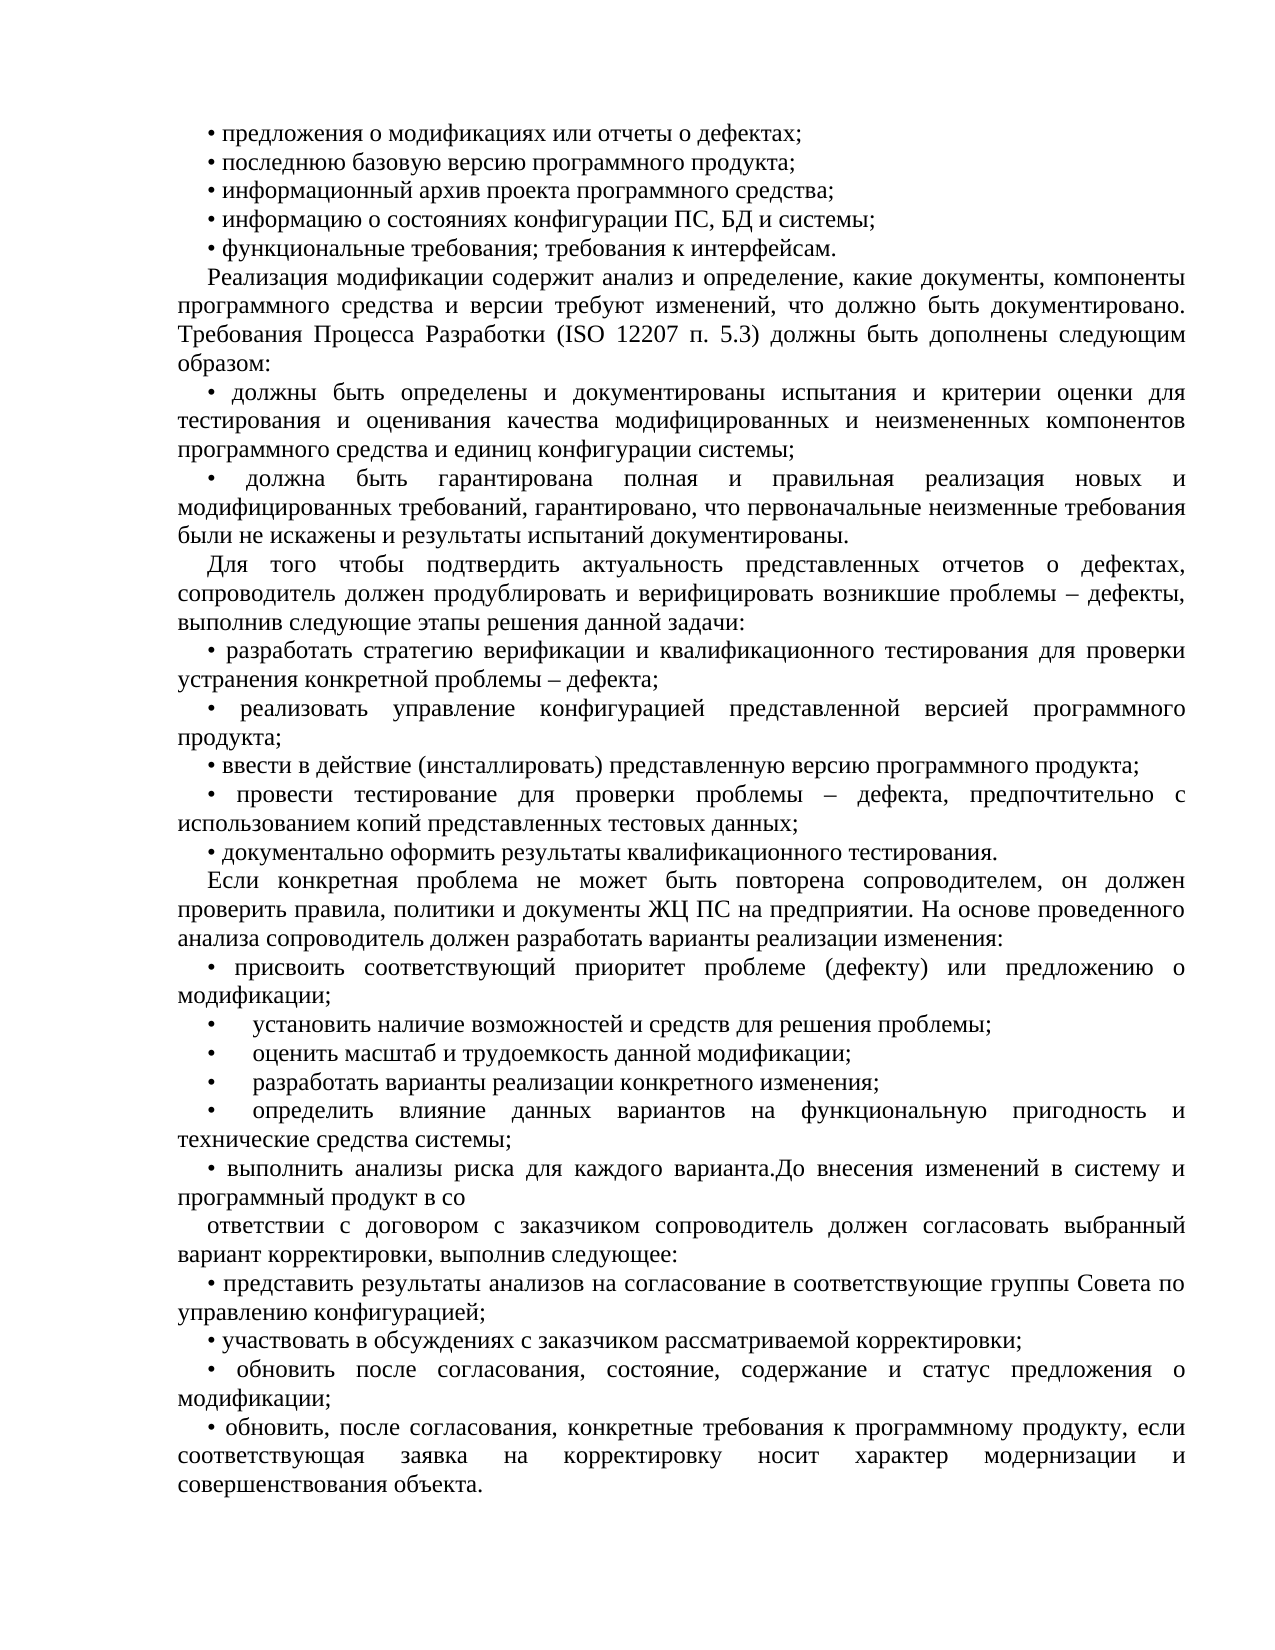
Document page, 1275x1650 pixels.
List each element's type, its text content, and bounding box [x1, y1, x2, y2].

list оценить масштаб и трудоемкость данной модификации; [177, 1038, 1186, 1067]
text Если конкретная проблема не может быть повторена сопроводителем, он должен проверить правила, политики и документы ЖЦ ПС на предприятии. На основе проведенного анализа сопроводитель должен разработать варианты реализации изменения: [177, 866, 1186, 952]
text • информацию о состояниях конфигурации ПС, БД и системы; [177, 204, 1186, 233]
text • предложения о модификациях или отчеты о дефектах; [177, 118, 1186, 147]
text • ввести в действие (инсталлировать) представленную версию программного продукта; [177, 751, 1186, 779]
text • последнюю базовую версию программного продукта; [177, 147, 1186, 176]
text • документально оформить результаты квалификационного тестирования. [177, 837, 1186, 866]
text Реализация модификации содержит анализ и определение, какие документы, компоненты программного средства и версии требуют изменений, что должно быть документировано. Требования Процесса Разработки (ISO 12207 п. 5.3) должны быть дополнены следующим образом: [177, 262, 1186, 377]
text • функциональные требования; требования к интерфейсам. [177, 233, 1186, 262]
text • выполнить анализы риска для каждого варианта.До внесения изменений в систему и программный продукт в со [177, 1153, 1186, 1211]
text • реализовать управление конфигурацией представленной версией программного продукта; [177, 693, 1186, 751]
text • должны быть определены и документированы испытания и критерии оценки для тестирования и оценивания качества модифицированных и неизмененных компонентов программного средства и единиц конфигурации системы; [177, 377, 1186, 463]
list определить влияние данных вариантов на функциональную пригодность и технические средства системы; [177, 1096, 1186, 1153]
list установить наличие возможностей и средств для решения проблемы; [177, 1009, 1186, 1038]
text • присвоить соответствующий приоритет проблеме (дефекту) или предложению о модификации; [177, 952, 1186, 1009]
text • представить результаты анализов на согласование в соответствующие группы Совета по управлению конфигурацией; [177, 1268, 1186, 1326]
text • провести тестирование для проверки проблемы – дефекта, предпочтительно с использованием копий представленных тестовых данных; [177, 779, 1186, 837]
text • обновить, после согласования, конкретные требования к программному продукту, если соответствующая заявка на корректировку носит характер модернизации и совершенствования объекта. [177, 1412, 1186, 1498]
text • участвовать в обсуждениях с заказчиком рассматриваемой корректировки; [177, 1326, 1186, 1354]
text • должна быть гарантирована полная и правильная реализация новых и модифицированных требований, гарантировано, что первоначальные неизменные требования были не искажены и результаты испытаний документированы. [177, 463, 1186, 549]
text • разработать стратегию верификации и квалификационного тестирования для проверки устранения конкретной проблемы – дефекта; [177, 636, 1186, 693]
list разработать варианты реализации конкретного изменения; [177, 1067, 1186, 1096]
text ответствии с договором с заказчиком сопроводитель должен согласовать выбранный вариант корректировки, выполнив следующее: [177, 1211, 1186, 1268]
text Для того чтобы подтвердить актуальность представленных отчетов о дефектах, сопроводитель должен продублировать и верифицировать возникшие проблемы – дефекты, выполнив следующие этапы решения данной задачи: [177, 549, 1186, 636]
text • информационный архив проекта программного средства; [177, 176, 1186, 204]
text • обновить после согласования, состояние, содержание и статус предложения о модификации; [177, 1354, 1186, 1412]
